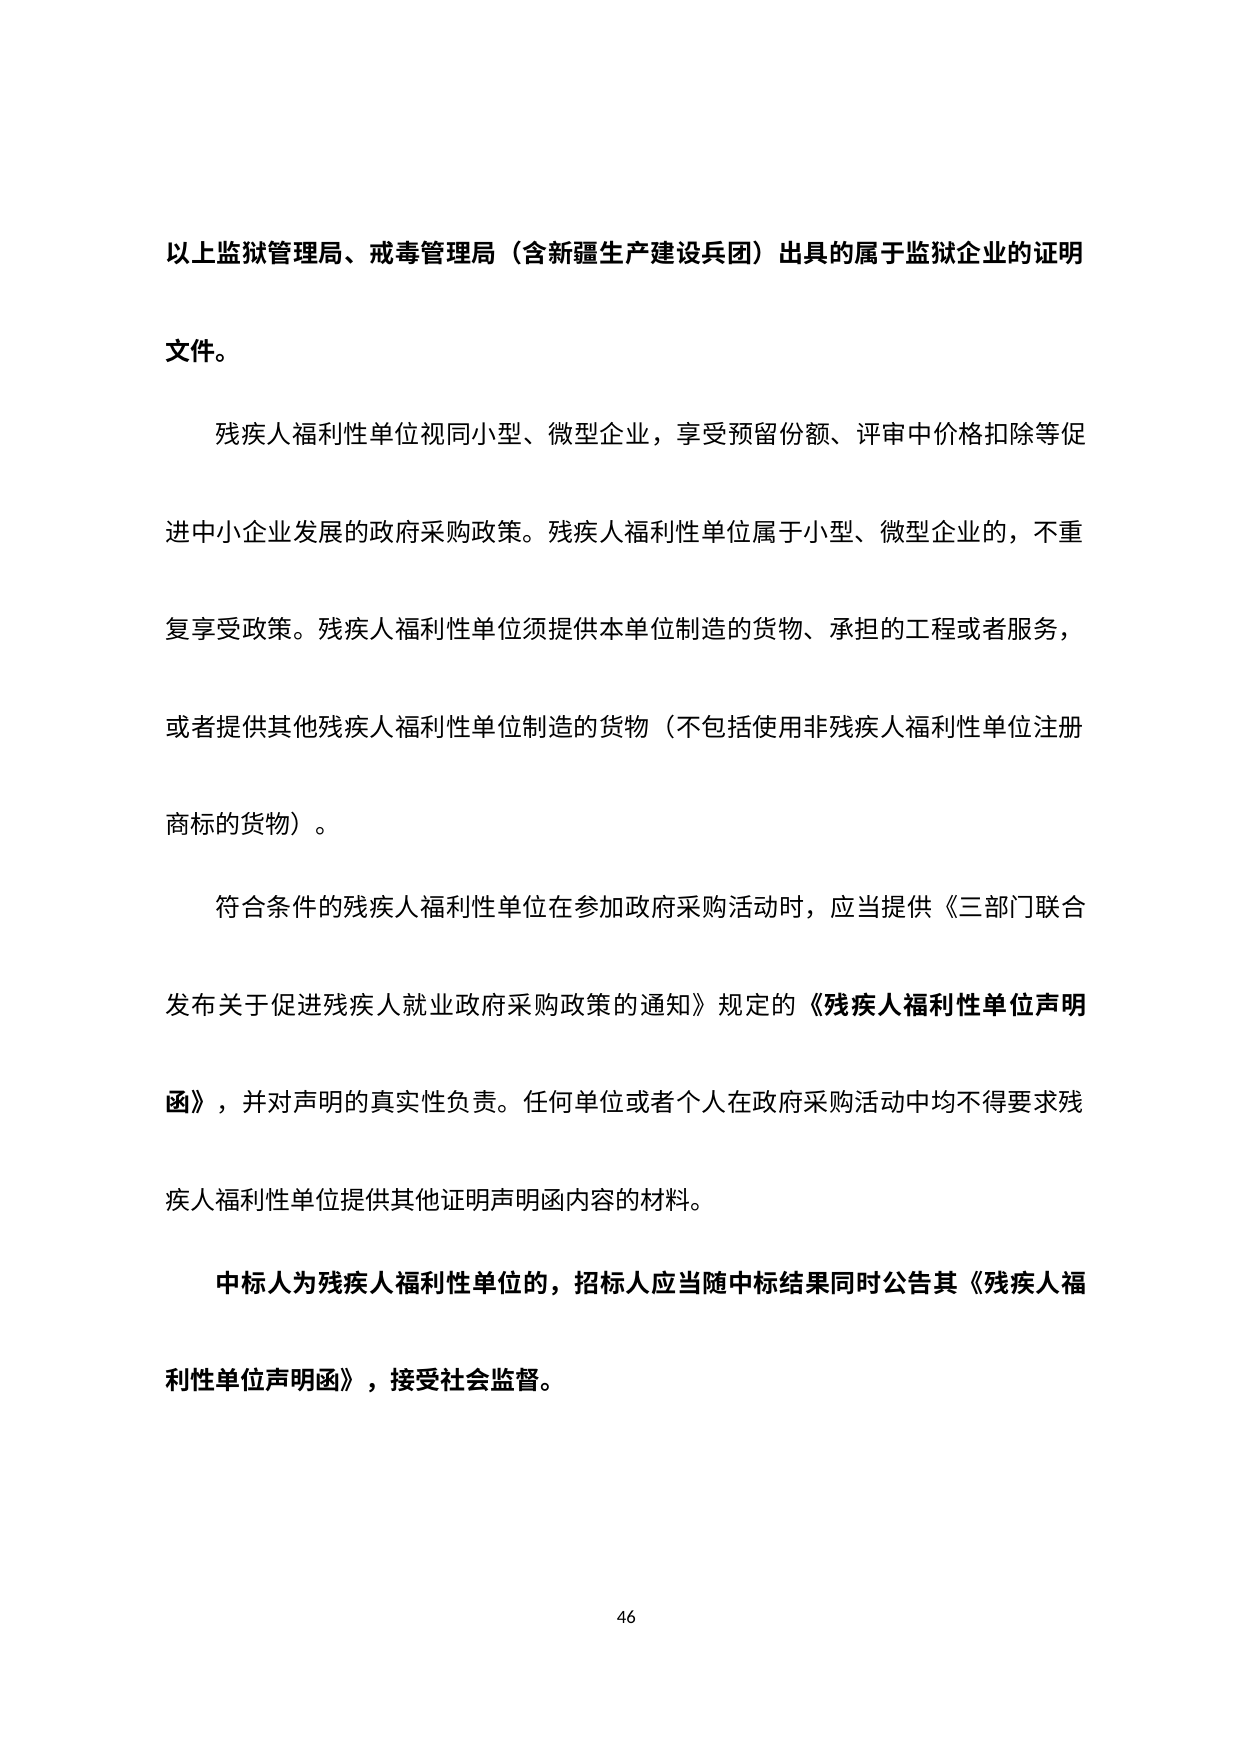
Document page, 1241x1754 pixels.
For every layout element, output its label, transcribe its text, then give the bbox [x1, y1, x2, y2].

text 中标人为残疾人福利性单位的，招标人应当随中标结果同时公告其《残疾人福利性单位声明函》，接受社会监督。 [165, 1249, 1087, 1411]
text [165, 219, 1087, 382]
text 残疾人福利性单位视同小型、微型企业，享受预留份额、评审中价格扣除等促进中小企业发展的政府采购政策。残疾人福利性单位属于小型、微型企业的，不重复享受政策。残疾人福利性单位须提供本单位制造的货物、承担的工程或者服务，或者提供其他残疾人福利性单位制造的货物（不包括使用非残疾人福利性单位注册商标的货物）。 [165, 400, 1087, 855]
text 符合条件的残疾人福利性单位在参加政府采购活动时，应当提供《三部门联合发布关于促进残疾人就业政府采购政策的通知》规定的《残疾人福利性单位声明函》，并对声明的真实性负责。任何单位或者个人在政府采购活动中均不得要求残疾人福利性单位提供其他证明声明函内容的材料。 [165, 873, 1087, 1231]
